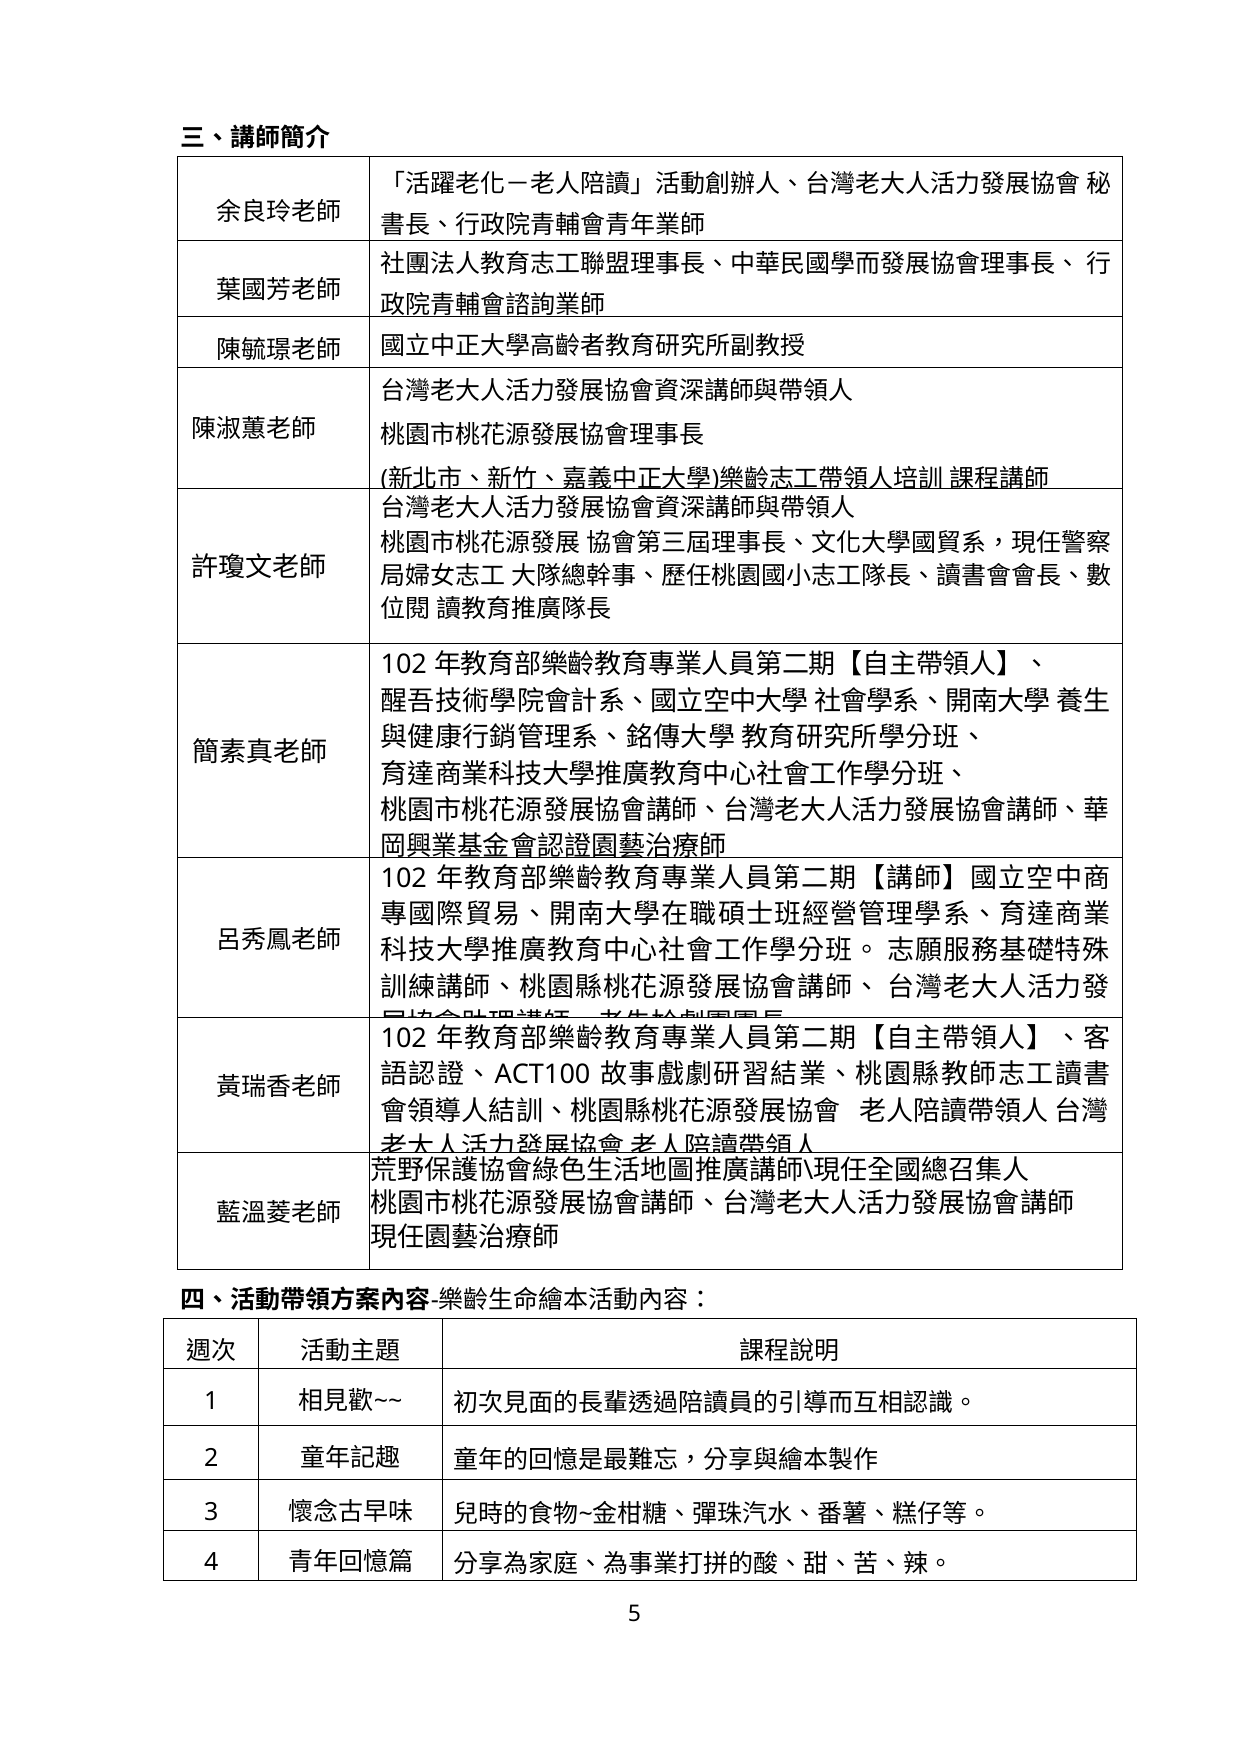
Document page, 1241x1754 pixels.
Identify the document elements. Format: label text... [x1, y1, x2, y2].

table_cell 1 [164, 1369, 258, 1424]
table_cell 懷念古早味 [259, 1480, 442, 1529]
table_cell 社團法人教育志工聯盟理事長、中華民國學而發展協會理事長、 行政院青輔會諮詢業師 [370, 241, 1122, 316]
table_cell 荒野保護協會綠色生活地圖推廣講師\現任全國總召集人 桃園市桃花源發展協會講師、台灣老大人活力發展協會講師 現任園藝治療師 [370, 1153, 1122, 1269]
table_header 余良玲老師 [178, 157, 369, 240]
table_cell 陳毓璟老師 [178, 317, 369, 367]
table_cell 青年回憶篇 [259, 1531, 442, 1580]
table_cell 102 年教育部樂齡教育專業人員第二期【自主帶領人】、 醒吾技術學院會計系、國立空中大學 社會學系、開南大學 養生與健康行銷管理系、銘傳大學 教育研究所學分班、 育達商業科技大學推廣教育中心社會工作學分班、 桃園市桃花源發展協會講師、台灣老大人活力發展協會講師、華岡興業基金會認證園藝治療師 [370, 644, 1122, 857]
text 四、活動帶領方案內容-樂齡生命繪本活動內容： [181, 1279, 1122, 1316]
table_cell 許瓊文老師 [178, 489, 369, 643]
table_header 「活躍老化－老人陪讀」活動創辦人、台灣老大人活力發展協會 秘書長、行政院青輔會青年業師 [370, 157, 1122, 240]
table_cell 2 [164, 1426, 258, 1479]
table_cell 童年記趣 [259, 1426, 442, 1479]
table_cell 呂秀鳳老師 [178, 858, 369, 1017]
table_cell 陳淑蕙老師 [178, 368, 369, 488]
table_cell 國立中正大學高齡者教育研究所副教授 [370, 317, 1122, 367]
table_cell 分享為家庭、為事業打拼的酸、甜、苦、辣。 [443, 1531, 1136, 1580]
table_cell 黃瑞香老師 [178, 1018, 369, 1152]
table_cell 相見歡~~ [259, 1369, 442, 1424]
table_header 週次 [164, 1319, 258, 1368]
table_header 課程說明 [443, 1319, 1136, 1368]
table_cell 3 [164, 1480, 258, 1529]
table_cell 4 [164, 1531, 258, 1580]
table_cell 童年的回憶是最難忘，分享與繪本製作 [443, 1426, 1136, 1479]
table_cell 102 年教育部樂齡教育專業人員第二期【自主帶領人】、客 語認證、ACT100 故事戲劇研習結業、桃園縣教師志工讀書 會領導人結訓、桃園縣桃花源發展協會 老人陪讀帶領人 台灣老大人活力發展協會 老人陪讀帶領人 李 [370, 1018, 1122, 1152]
table_header 活動主題 [259, 1319, 442, 1368]
table_cell 台灣老大人活力發展協會資深講師與帶領人 桃園市桃花源發展協會理事長 (新北市、新竹、嘉義中正大學)樂齡志工帶領人培訓 課程講師 [370, 368, 1122, 488]
table_cell 葉國芳老師 [178, 241, 369, 316]
table_cell 兒時的食物~金柑糖、彈珠汽水、番薯、糕仔等。 [443, 1480, 1136, 1529]
table_cell 初次見面的長輩透過陪讀員的引導而互相認識。 [443, 1369, 1136, 1424]
table_cell 簡素真老師 [178, 644, 369, 857]
text 三、講師簡介 [181, 118, 1122, 154]
table_cell 藍溫菱老師 [178, 1153, 369, 1269]
table_cell 台灣老大人活力發展協會資深講師與帶領人 桃園市桃花源發展 協會第三屆理事長、文化大學國貿系，現任警察局婦女志工 大隊總幹事、歷任桃園國小志工隊長、讀書會會長、數位閱 讀教育推廣隊長 [370, 489, 1122, 643]
table_cell 102 年教育部樂齡教育專業人員第二期【講師】國立空中商 專國際貿易、開南大學在職碩士班經營管理學系、育達商業 科技大學推廣教育中心社會工作學分班。 志願服務基礎特殊訓練講師、桃園縣桃花源發展協會講師、 台灣老大人活力發展協會助理講師、老先尬劇團團長 許 [370, 858, 1122, 1017]
